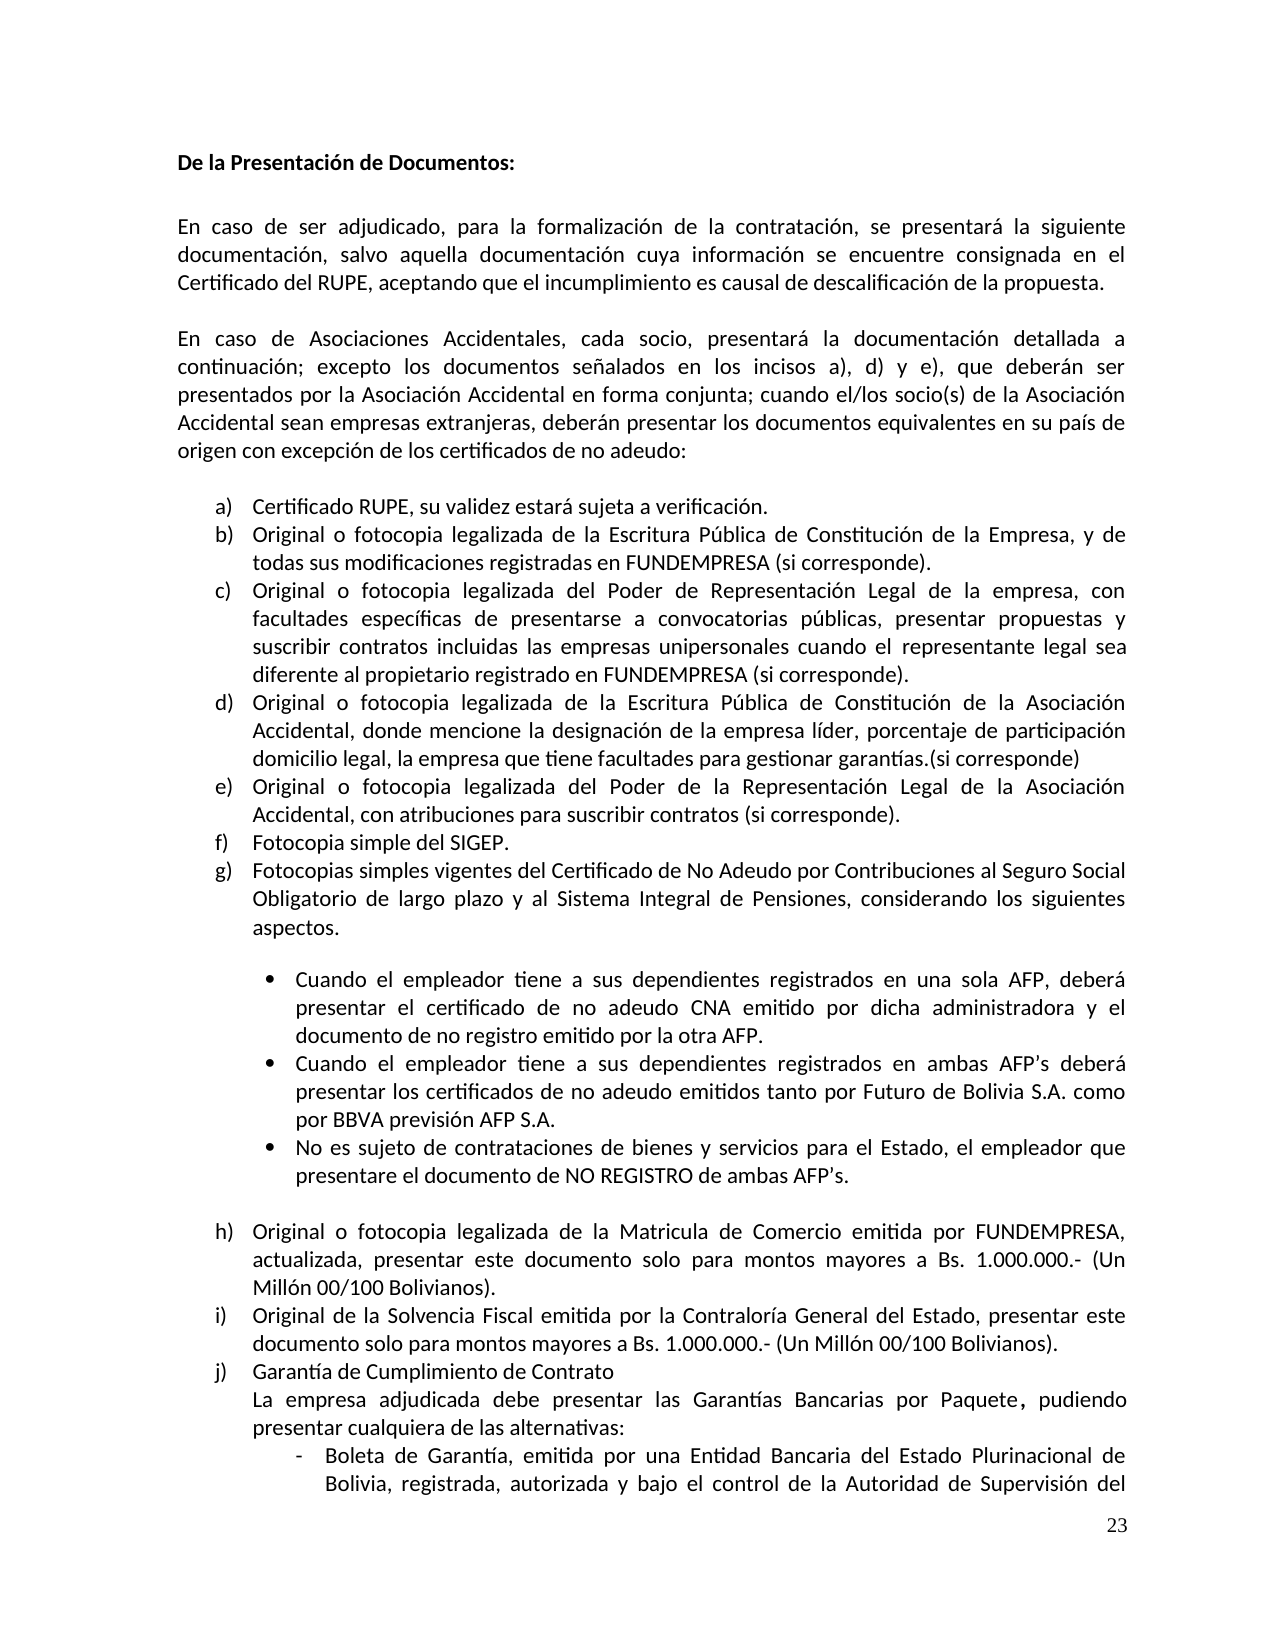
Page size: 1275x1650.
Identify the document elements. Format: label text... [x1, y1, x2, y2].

list De la Presentación de Documentos: [177, 148, 1127, 176]
text En caso de ser adjudicado, para la formalización de la contratación, se presentará la siguiente documentación, salvo aquella documentación cuya información se encuentre consignada en el Certificado del RUPE, aceptando que el incumplimiento es causal de descalificación de la propuesta. [177, 212, 1127, 296]
list Original o fotocopia legalizada de la Escritura Pública de Constitución de la Empresa, y de todas sus modificaciones registradas en FUNDEMPRESA (si corresponde). [215, 520, 1127, 576]
list La empresa adjudicada debe presentar las Garantías Bancarias por Paquete, pudiendo presentar cualquiera de las alternativas: [252, 1385, 1127, 1441]
list No es sujeto de contrataciones de bienes y servicios para el Estado, el empleador que presentare el documento de NO REGISTRO de ambas AFP’s. [266, 1133, 1127, 1189]
list Original de la Solvencia Fiscal emitida por la Contraloría General del Estado, presentar este documento solo para montos mayores a Bs. 1.000.000.- (Un Millón 00/100 Bolivianos). [215, 1301, 1127, 1357]
list Cuando el empleador tiene a sus dependientes registrados en una sola AFP, deberá presentar el certificado de no adeudo CNA emitido por dicha administradora y el documento de no registro emitido por la otra AFP. [266, 965, 1127, 1049]
list Garantía de Cumplimiento de Contrato [215, 1357, 1127, 1385]
text En caso de Asociaciones Accidentales, cada socio, presentará la documentación detallada a continuación; excepto los documentos señalados en los incisos a), d) y e), que deberán ser presentados por la Asociación Accidental en forma conjunta; cuando el/los socio(s) de la Asociación Accidental sean empresas extranjeras, deberán presentar los documentos equivalentes en su país de origen con excepción de los certificados de no adeudo: [177, 324, 1127, 464]
list Fotocopia simple del SIGEP. [215, 828, 1127, 857]
list Original o fotocopia legalizada de la Matricula de Comercio emitida por FUNDEMPRESA, actualizada, presentar este documento solo para montos mayores a Bs. 1.000.000.- (Un Millón 00/100 Bolivianos). [215, 1217, 1127, 1301]
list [295, 1441, 1127, 1497]
list Original o fotocopia legalizada del Poder de Representación Legal de la empresa, con facultades específicas de presentarse a convocatorias públicas, presentar propuestas y suscribir contratos incluidas las empresas unipersonales cuando el representante legal sea diferente al propietario registrado en FUNDEMPRESA (si corresponde). [215, 576, 1127, 688]
list Cuando el empleador tiene a sus dependientes registrados en ambas AFP’s deberá presentar los certificados de no adeudo emitidos tanto por Futuro de Bolivia S.A. como por BBVA previsión AFP S.A. [266, 1049, 1127, 1133]
list Original o fotocopia legalizada del Poder de la Representación Legal de la Asociación Accidental, con atribuciones para suscribir contratos (si corresponde). [215, 772, 1127, 828]
list Fotocopias simples vigentes del Certificado de No Adeudo por Contribuciones al Seguro Social Obligatorio de largo plazo y al Sistema Integral de Pensiones, considerando los siguientes aspectos. [215, 857, 1127, 941]
list Certificado RUPE, su validez estará sujeta a verificación. [215, 492, 1127, 520]
list Original o fotocopia legalizada de la Escritura Pública de Constitución de la Asociación Accidental, donde mencione la designación de la empresa líder, porcentaje de participación domicilio legal, la empresa que tiene facultades para gestionar garantías.(si corresponde) [215, 688, 1127, 772]
